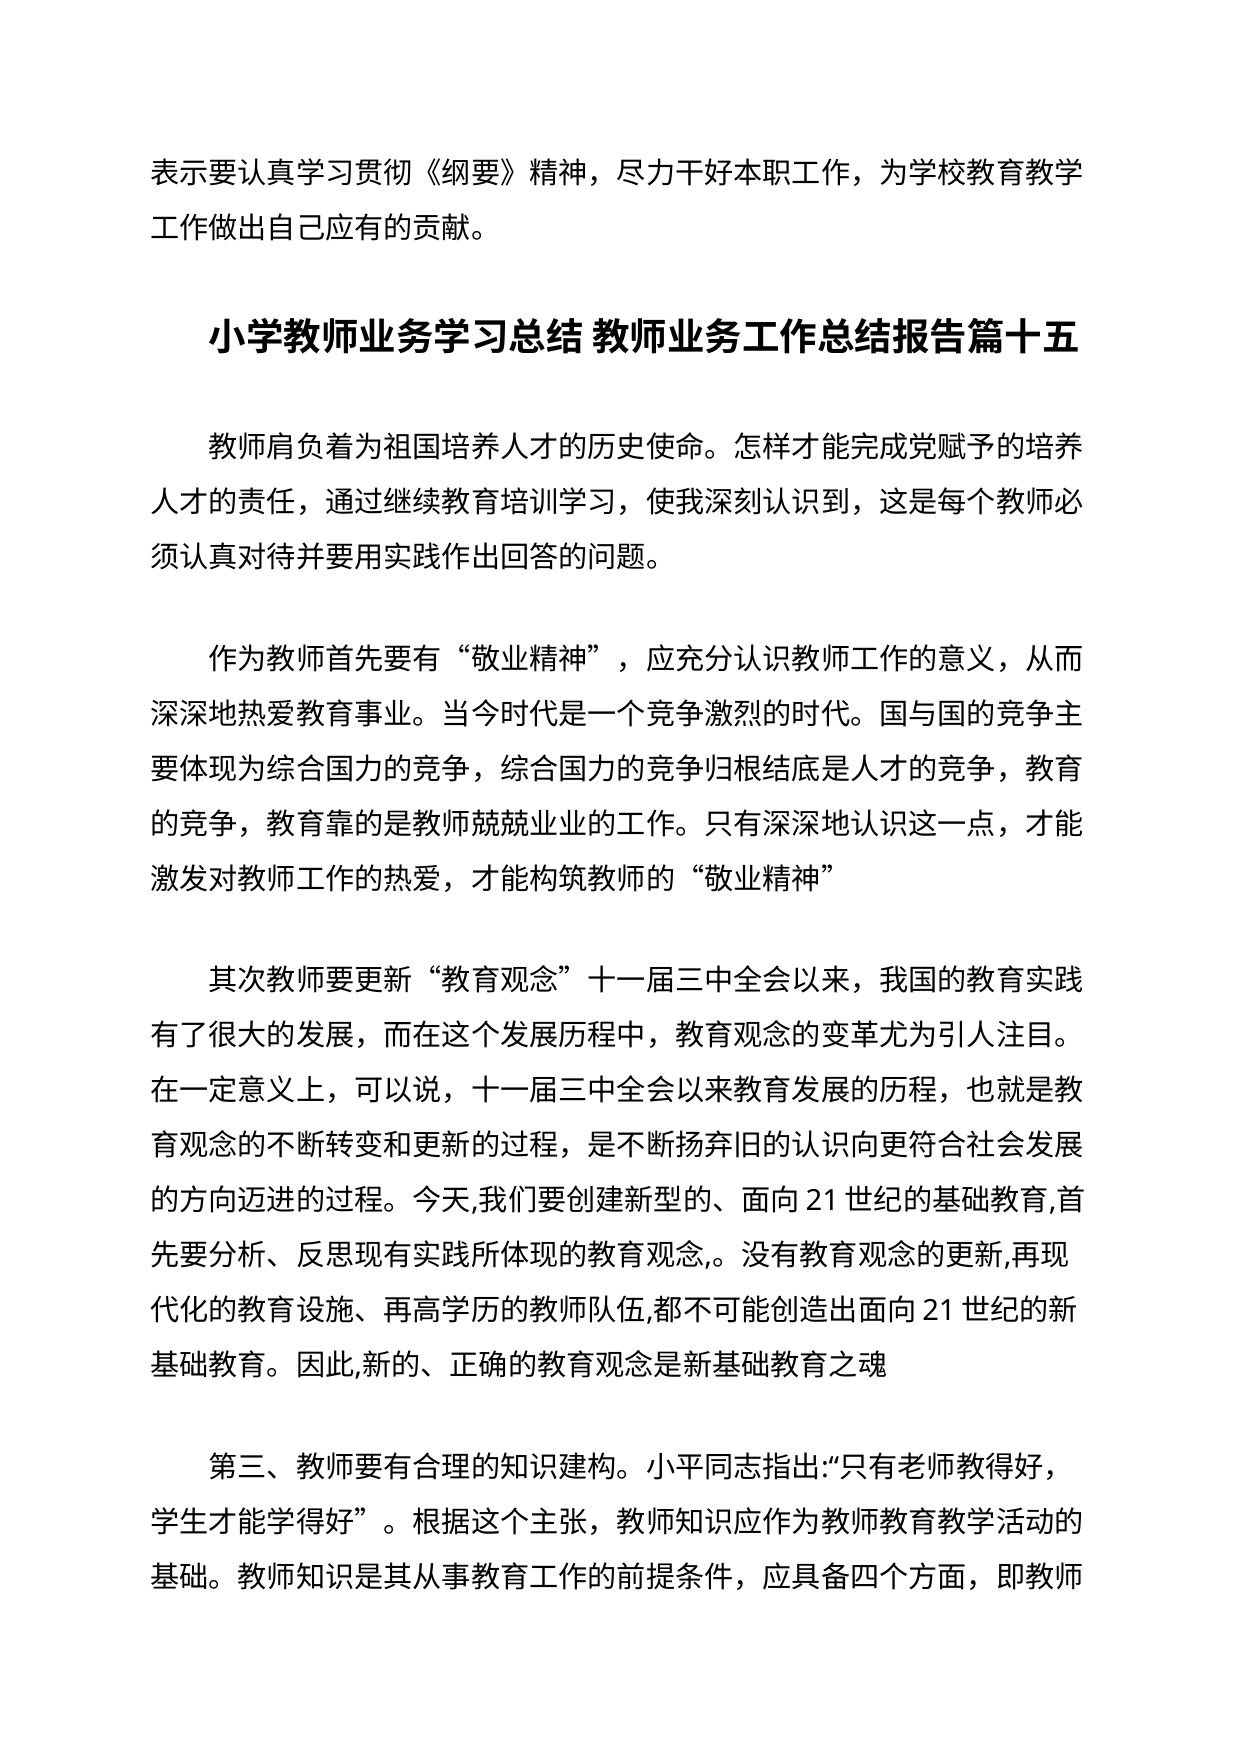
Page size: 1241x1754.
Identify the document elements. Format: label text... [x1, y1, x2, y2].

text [150, 150, 1090, 247]
text 其次教师要更新“教育观念”十一届三中全会以来，我国的教育实践有了很大的发展，而在这个发展历程中，教育观念的变革尤为引人注目。在一定意义上，可以说，十一届三中全会以来教育发展的历程，也就是教育观念的不断转变和更新的过程，是不断扬弃旧的认识向更符合社会发展的方向迈进的过程。今天,我们要创建新型的、面向21世纪的基础教育,首先要分析、反思现有实践所体现的教育观念,。没有教育观念的更新,再现代化的教育设施、再高学历的教师队伍,都不可能创造出面向21世纪的新基础教育。因此,新的、正确的教育观念是新基础教育之魂 [150, 957, 1090, 1384]
text 作为教师首先要有“敬业精神”，应充分认识教师工作的意义，从而深深地热爱教育事业。当今时代是一个竞争激烈的时代。国与国的竞争主要体现为综合国力的竞争，综合国力的竞争归根结底是人才的竞争，教育的竞争，教育靠的是教师兢兢业业的工作。只有深深地认识这一点，才能激发对教师工作的热爱，才能构筑教师的“敬业精神” [150, 636, 1090, 897]
text 教师肩负着为祖国培养人才的历史使命。怎样才能完成党赋予的培养人才的责任，通过继续教育培训学习，使我深刻认识到，这是每个教师必须认真对待并要用实践作出回答的问题。 [150, 424, 1090, 576]
text 小学教师业务学习总结 教师业务工作总结报告篇十五 [150, 307, 1090, 361]
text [150, 1443, 1090, 1596]
